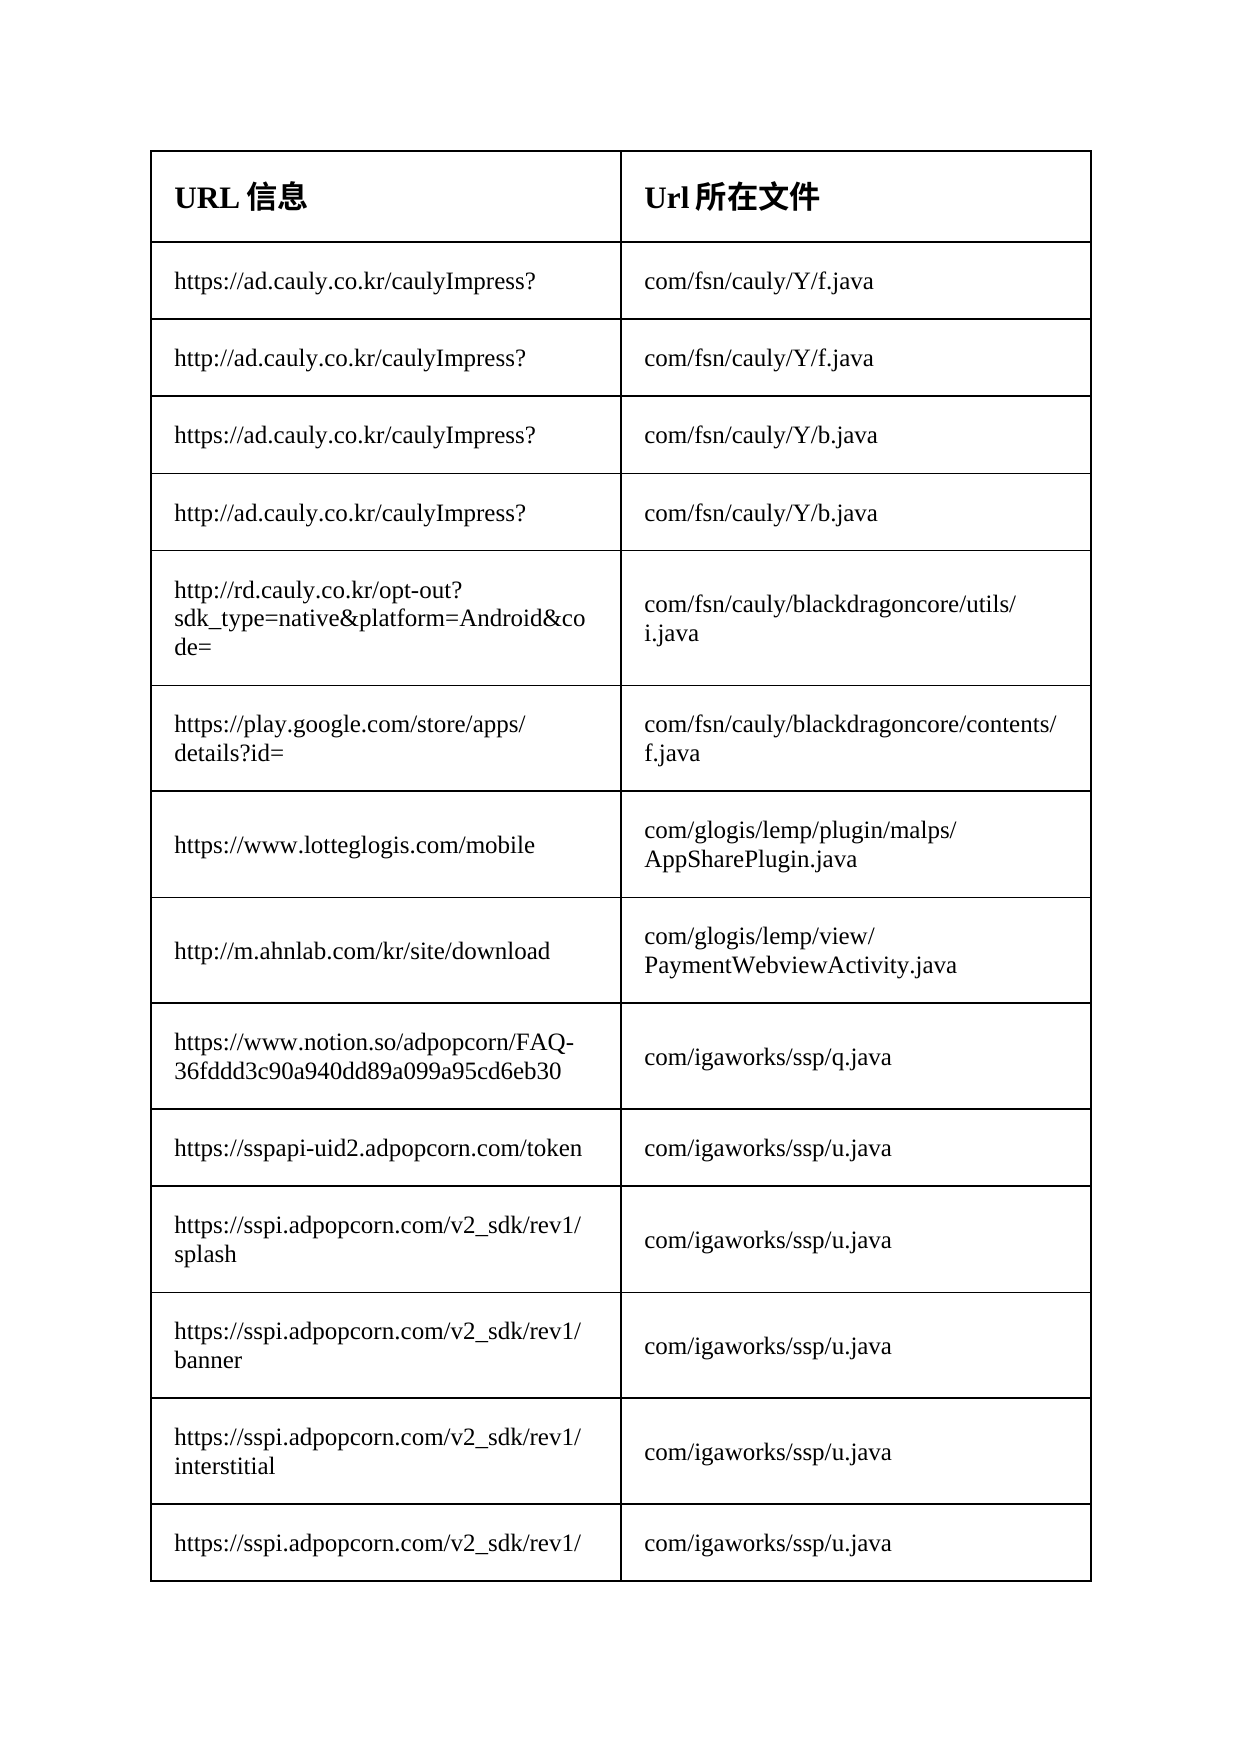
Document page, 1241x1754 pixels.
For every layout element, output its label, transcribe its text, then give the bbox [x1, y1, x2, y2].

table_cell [152, 1505, 620, 1580]
table_cell https://www.notion.so/adpopcorn/FAQ-36fddd3c90a940dd89a099a95cd6eb30 [152, 1004, 620, 1108]
table_cell com/fsn/cauly/Y/b.java [622, 397, 1090, 473]
table_cell https://sspi.adpopcorn.com/v2_sdk/rev1/banner [152, 1293, 620, 1397]
table_header Url所在文件 [622, 152, 1090, 241]
table_cell com/igaworks/ssp/q.java [622, 1004, 1090, 1108]
table_cell https://www.lotteglogis.com/mobile [152, 792, 620, 896]
table_cell https://ad.cauly.co.kr/caulyImpress? [152, 243, 620, 318]
table_cell com/fsn/cauly/blackdragoncore/utils/i.java [622, 551, 1090, 684]
table_cell http://ad.cauly.co.kr/caulyImpress? [152, 320, 620, 395]
table_cell com/igaworks/ssp/u.java [622, 1293, 1090, 1397]
table_cell https://sspi.adpopcorn.com/v2_sdk/rev1/splash [152, 1187, 620, 1291]
table_cell https://ad.cauly.co.kr/caulyImpress? [152, 397, 620, 473]
table_cell com/igaworks/ssp/u.java [622, 1187, 1090, 1291]
table_cell https://play.google.com/store/apps/details?id= [152, 686, 620, 790]
table_cell com/igaworks/ssp/u.java [622, 1399, 1090, 1503]
table_header URL信息 [152, 152, 620, 241]
table_cell com/fsn/cauly/Y/b.java [622, 474, 1090, 550]
table_cell http://m.ahnlab.com/kr/site/download [152, 898, 620, 1002]
table_cell com/glogis/lemp/view/PaymentWebviewActivity.java [622, 898, 1090, 1002]
table_cell com/igaworks/ssp/u.java [622, 1505, 1090, 1580]
table_cell http://ad.cauly.co.kr/caulyImpress? [152, 474, 620, 550]
table_cell https://sspi.adpopcorn.com/v2_sdk/rev1/interstitial [152, 1399, 620, 1503]
table_cell com/fsn/cauly/Y/f.java [622, 320, 1090, 395]
table_cell com/fsn/cauly/blackdragoncore/contents/f.java [622, 686, 1090, 790]
table_cell com/igaworks/ssp/u.java [622, 1110, 1090, 1185]
table_cell https://sspapi-uid2.adpopcorn.com/token [152, 1110, 620, 1185]
table_cell com/glogis/lemp/plugin/malps/AppSharePlugin.java [622, 792, 1090, 896]
table_cell com/fsn/cauly/Y/f.java [622, 243, 1090, 318]
table_cell http://rd.cauly.co.kr/opt-out?sdk_type=native&platform=Android&code= [152, 551, 620, 684]
